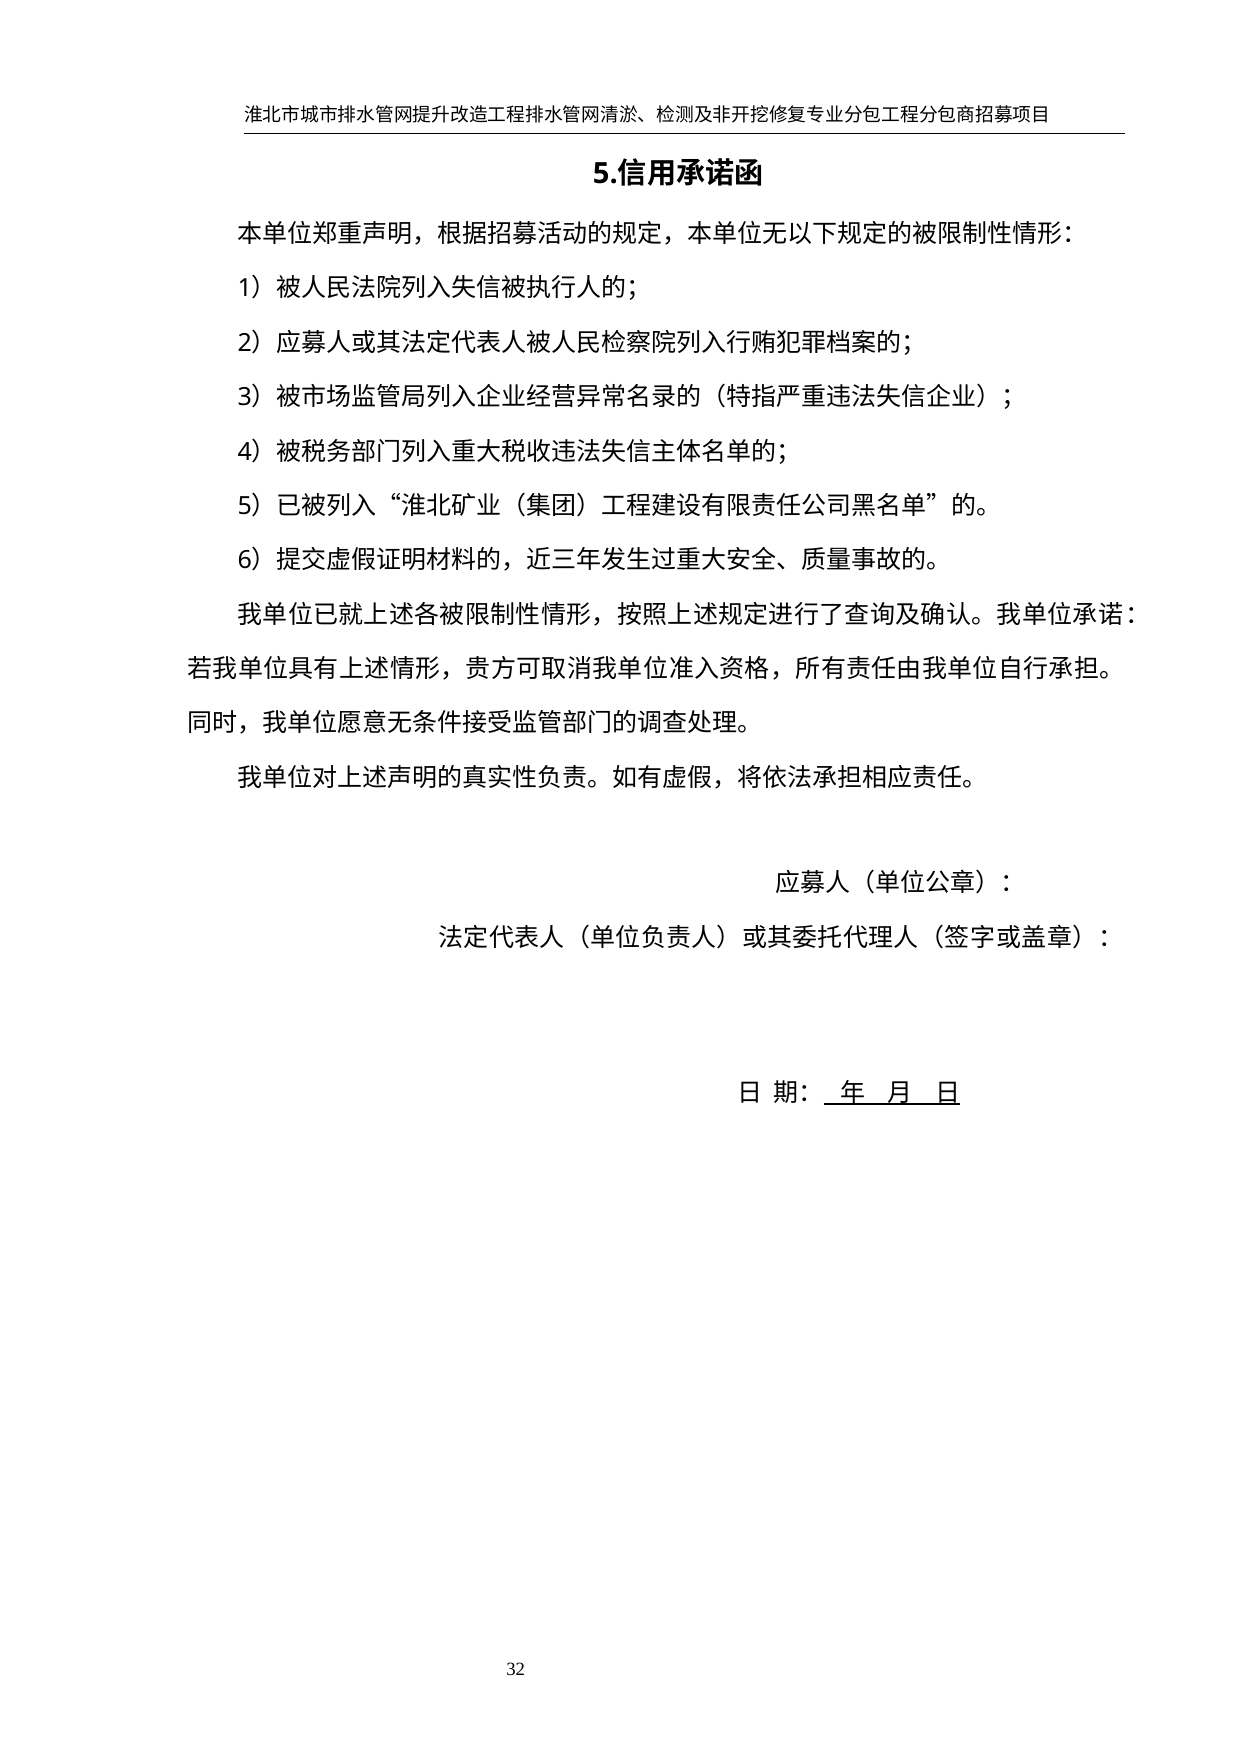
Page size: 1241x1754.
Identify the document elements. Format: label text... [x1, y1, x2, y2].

text 我单位已就上述各被限制性情形，按照上述规定进行了查询及确认。我单位承诺：若我单位具有上述情形，贵方可取消我单位准入资格，所有责任由我单位自行承担。同时，我单位愿意无条件接受监管部门的调查处理。 [187, 594, 1125, 739]
text 6）提交虚假证明材料的，近三年发生过重大安全、质量事故的。 [187, 540, 1125, 576]
text 2）应募人或其法定代表人被人民检察院列入行贿犯罪档案的； [187, 322, 1125, 358]
text 法定代表人（单位负责人）或其委托代理人（签字或盖章）： [438, 917, 1123, 1004]
text 本单位郑重声明，根据招募活动的规定，本单位无以下规定的被限制性情形： [187, 213, 1125, 250]
text 日 期： 年 月 日 [187, 1072, 1125, 1109]
list 5.信用承诺函 [231, 150, 1125, 192]
text 1）被人民法院列入失信被执行人的； [187, 268, 1125, 304]
text 5）已被列入“淮北矿业（集团）工程建设有限责任公司黑名单”的。 [187, 485, 1125, 522]
text 应募人（单位公章）： [187, 863, 1025, 899]
text 3）被市场监管局列入企业经营异常名录的（特指严重违法失信企业）； [187, 377, 1125, 413]
text 我单位对上述声明的真实性负责。如有虚假，将依法承担相应责任。 [187, 757, 1125, 793]
text 4）被税务部门列入重大税收违法失信主体名单的； [187, 431, 1125, 467]
